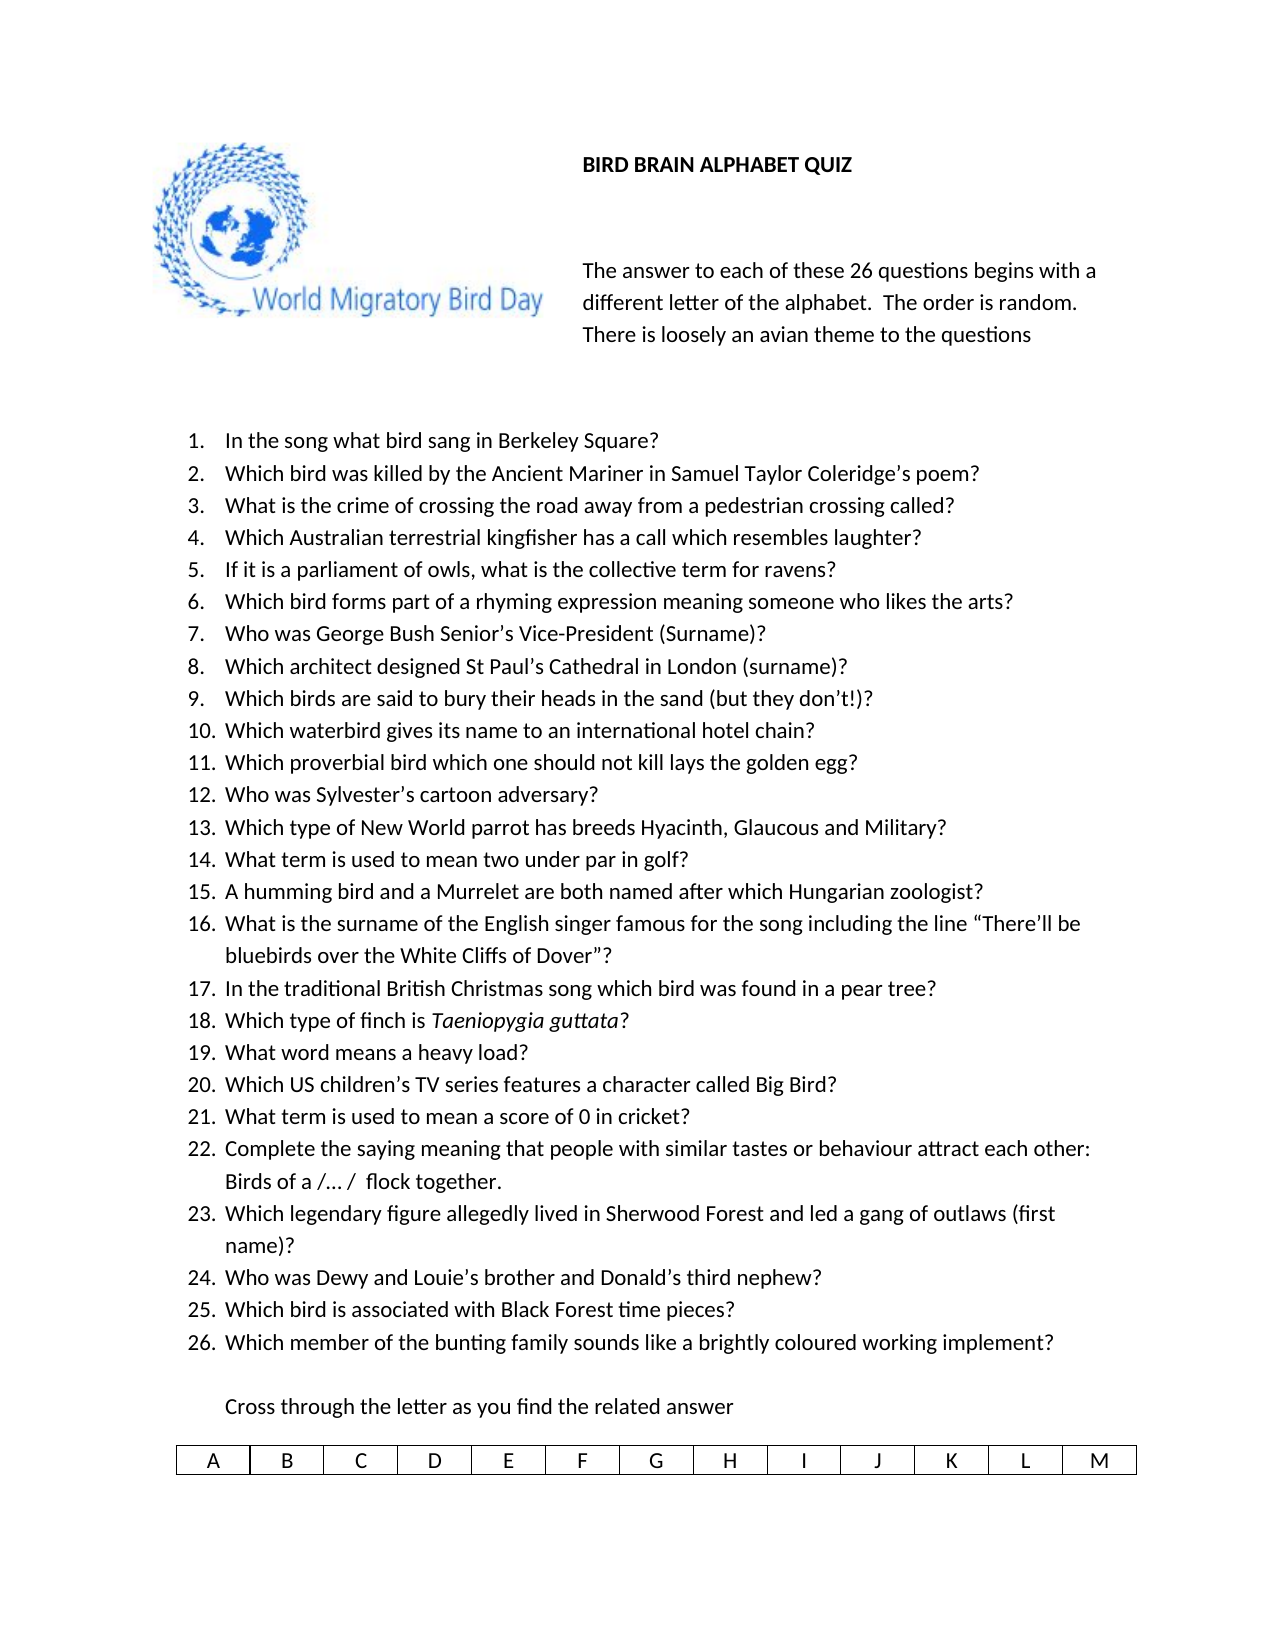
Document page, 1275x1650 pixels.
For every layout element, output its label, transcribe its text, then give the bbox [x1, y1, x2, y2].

list Who was George Bush Senior’s Vice-President (Surname)? [187, 619, 1125, 648]
list Which proverbial bird which one should not kill lays the golden egg? [187, 748, 1125, 776]
table_header G [620, 1446, 693, 1474]
list What is the crime of crossing the road away from a pedestrian crossing called? [187, 491, 1125, 519]
text BIRD BRAIN ALPHABET QUIZ [564, 150, 1125, 178]
table_header D [398, 1446, 471, 1474]
list In the song what bird sang in Berkeley Square? [187, 426, 1125, 454]
list Which type of finch is Taeniopygia guttata? [187, 1006, 1125, 1034]
table_header I [768, 1446, 840, 1474]
table_header C [324, 1446, 397, 1474]
table_header B [251, 1446, 323, 1474]
list Which Australian terrestrial kingfisher has a call which resembles laughter? [187, 523, 1125, 551]
table_header H [694, 1446, 767, 1474]
list Cross through the letter as you find the related answer [225, 1392, 1125, 1420]
table_header J [841, 1446, 914, 1474]
list Which bird was killed by the Ancient Mariner in Samuel Taylor Coleridge’s poem? [187, 459, 1125, 487]
table_header F [546, 1446, 619, 1474]
list Which bird forms part of a rhyming expression meaning someone who likes the arts? [187, 587, 1125, 615]
list Which legendary figure allegedly lived in Sherwood Forest and led a gang of outlaws (first name)? [187, 1199, 1125, 1259]
picture [150, 132, 564, 340]
list In the traditional British Christmas song which bird was found in a pear tree? [187, 974, 1125, 1002]
list A humming bird and a Murrelet are both named after which Hungarian zoologist? [187, 877, 1125, 905]
list Which US children’s TV series features a character called Big Bird? [187, 1070, 1125, 1098]
text The answer to each of these 26 questions begins with a different letter of the alphabet. The order is random. There is loosely an avian theme to the questions [150, 256, 1125, 348]
list Which architect designed St Paul’s Cathedral in London (surname)? [187, 652, 1125, 680]
list Which waterbird gives its name to an international hotel chain? [187, 716, 1125, 744]
list Which type of New World parrot has breeds Hyacinth, Glaucous and Military? [187, 813, 1125, 841]
list Who was Dewy and Louie’s brother and Donald’s third nephew? [187, 1263, 1125, 1291]
list What term is used to mean two under par in golf? [187, 845, 1125, 873]
table_header L [989, 1446, 1062, 1474]
list Which birds are said to bury their heads in the sand (but they don’t!)? [187, 684, 1125, 712]
list Which bird is associated with Black Forest time pieces? [187, 1296, 1125, 1323]
list What is the surname of the English singer famous for the song including the line “There’ll be bluebirds over the White Cliffs of Dover”? [187, 909, 1125, 969]
list Complete the saying meaning that people with similar tastes or behaviour attract each other: Birds of a /… / flock together. [187, 1134, 1125, 1195]
list If it is a parliament of owls, what is the collective term for ravens? [187, 555, 1125, 583]
table_header A [177, 1446, 249, 1474]
table_header M [1063, 1446, 1136, 1474]
table_header K [915, 1446, 988, 1474]
list What word means a heavy load? [187, 1038, 1125, 1066]
list What term is used to mean a score of 0 in cricket? [187, 1102, 1125, 1130]
list Who was Sylvester’s cartoon adversary? [187, 781, 1125, 808]
list Which member of the bunting family sounds like a brightly coloured working implement? [187, 1328, 1125, 1356]
table_header E [472, 1446, 545, 1474]
